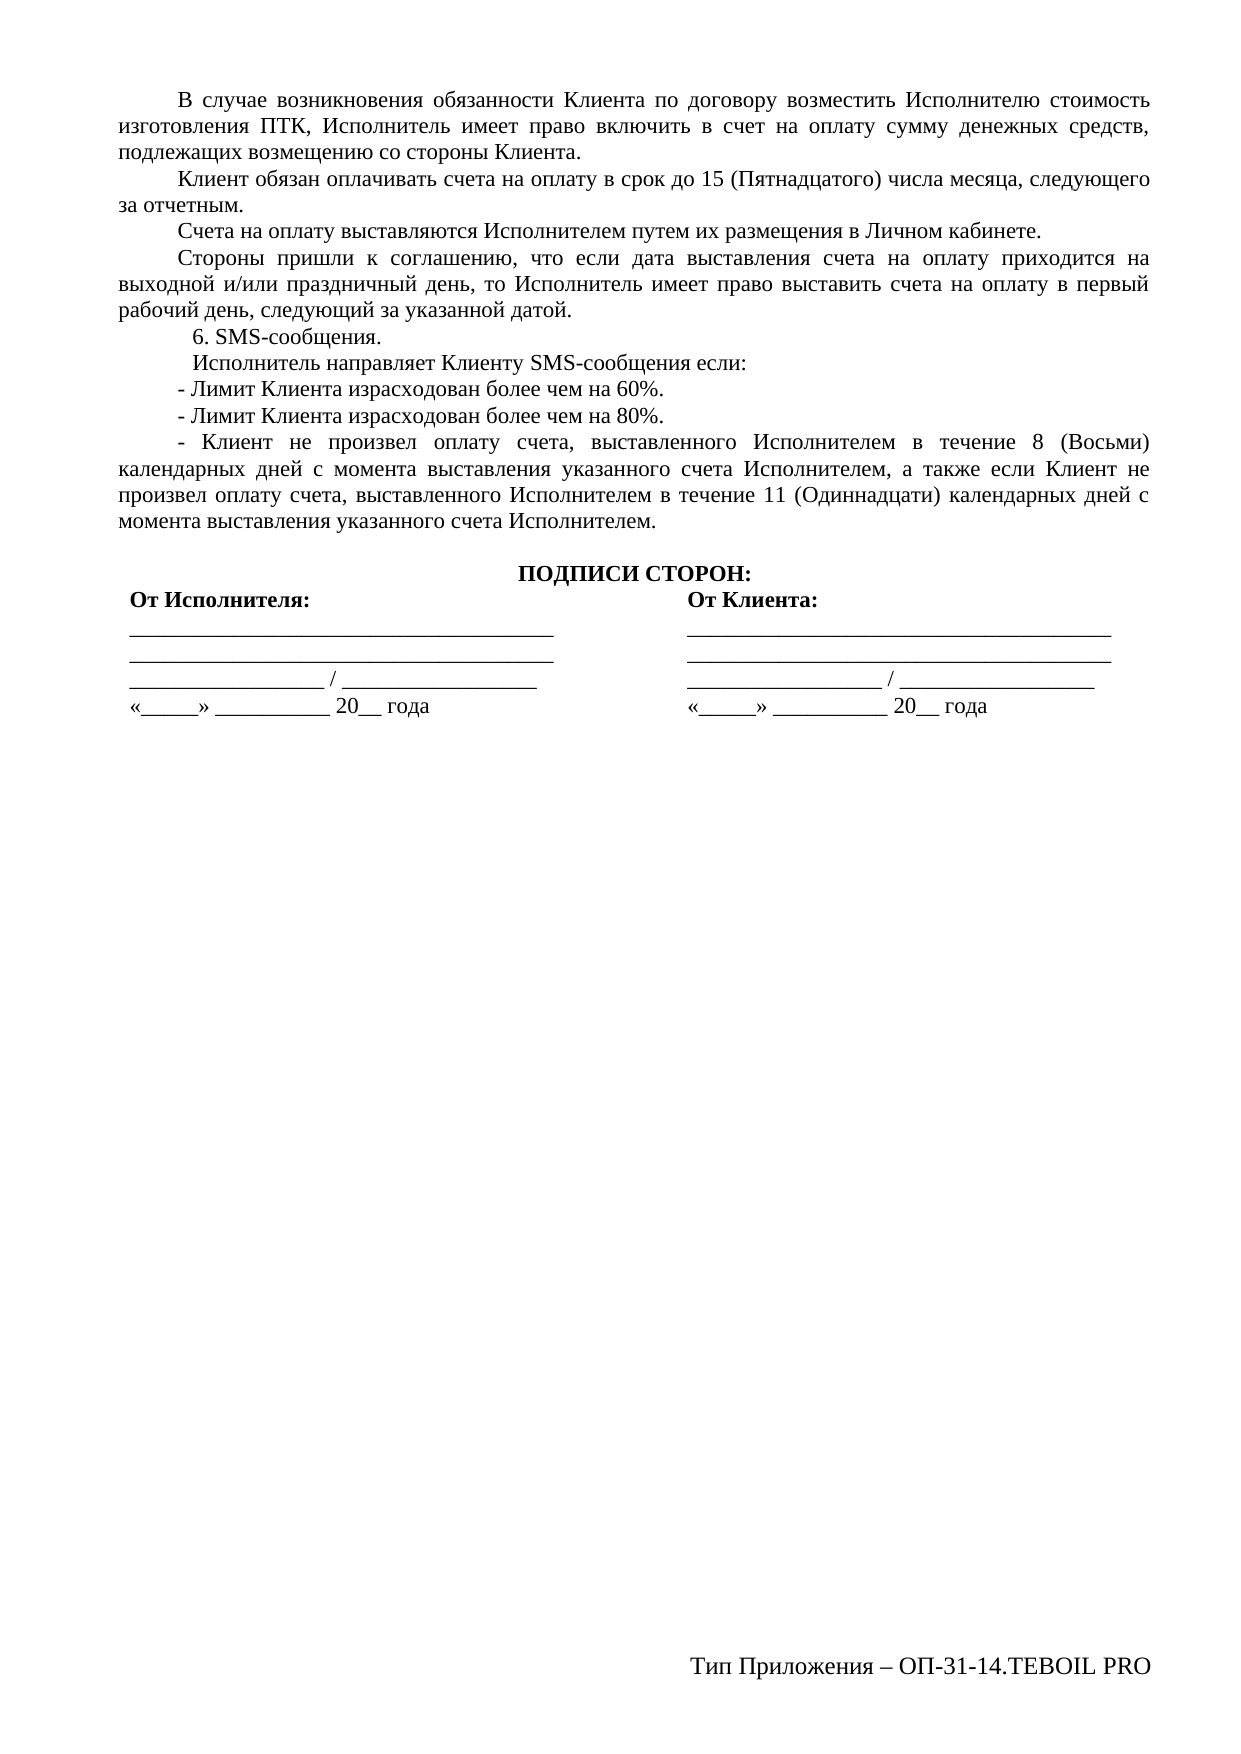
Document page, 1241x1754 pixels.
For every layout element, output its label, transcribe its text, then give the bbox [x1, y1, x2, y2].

text 6. SMS-сообщения. [118, 323, 1152, 349]
text Исполнитель направляет Клиенту SMS-сообщения если: [118, 349, 1152, 376]
text Стороны пришли к соглашению, что если дата выставления счета на оплату приходится на выходной и/или праздничный день, то Исполнитель имеет право выставить счета на оплату в первый рабочий день, следующий за указанной датой. [118, 244, 1152, 323]
table_header От Исполнителя: [118, 586, 676, 613]
text Счета на оплату выставляются Исполнителем путем их размещения в Личном кабинете. [118, 217, 1152, 244]
table_cell _____________________________________ _____________________________________ [676, 613, 1222, 665]
text - Клиент не произвел оплату счета, выставленного Исполнителем в течение 8 (Восьми) календарных дней с момента выставления указанного счета Исполнителем, а также если Клиент не произвел оплату счета, выставленного Исполнителем в течение 11 (Одиннадцати) календарных дней с момента выставления указанного счета Исполнителем. [118, 428, 1152, 534]
text - Лимит Клиента израсходован более чем на 80%. [118, 402, 1152, 428]
text Клиент обязан оплачивать счета на оплату в срок до 15 (Пятнадцатого) числа месяца, следующего за отчетным. [118, 165, 1152, 217]
table_cell _________________ / _________________ «_____» __________ 20__ года [118, 665, 676, 718]
table_header От Клиента: [676, 586, 1222, 613]
text - Лимит Клиента израсходован более чем на 60%. [118, 376, 1152, 402]
text ПОДПИСИ СТОРОН: [118, 560, 1152, 586]
text В случае возникновения обязанности Клиента по договору возместить Исполнителю стоимость изготовления ПТК, Исполнитель имеет право включить в счет на оплату сумму денежных средств, подлежащих возмещению со стороны Клиента. [118, 86, 1152, 165]
table_cell _________________ / _________________ «_____» __________ 20__ года [676, 665, 1222, 718]
table_cell _____________________________________ _____________________________________ [118, 613, 676, 665]
